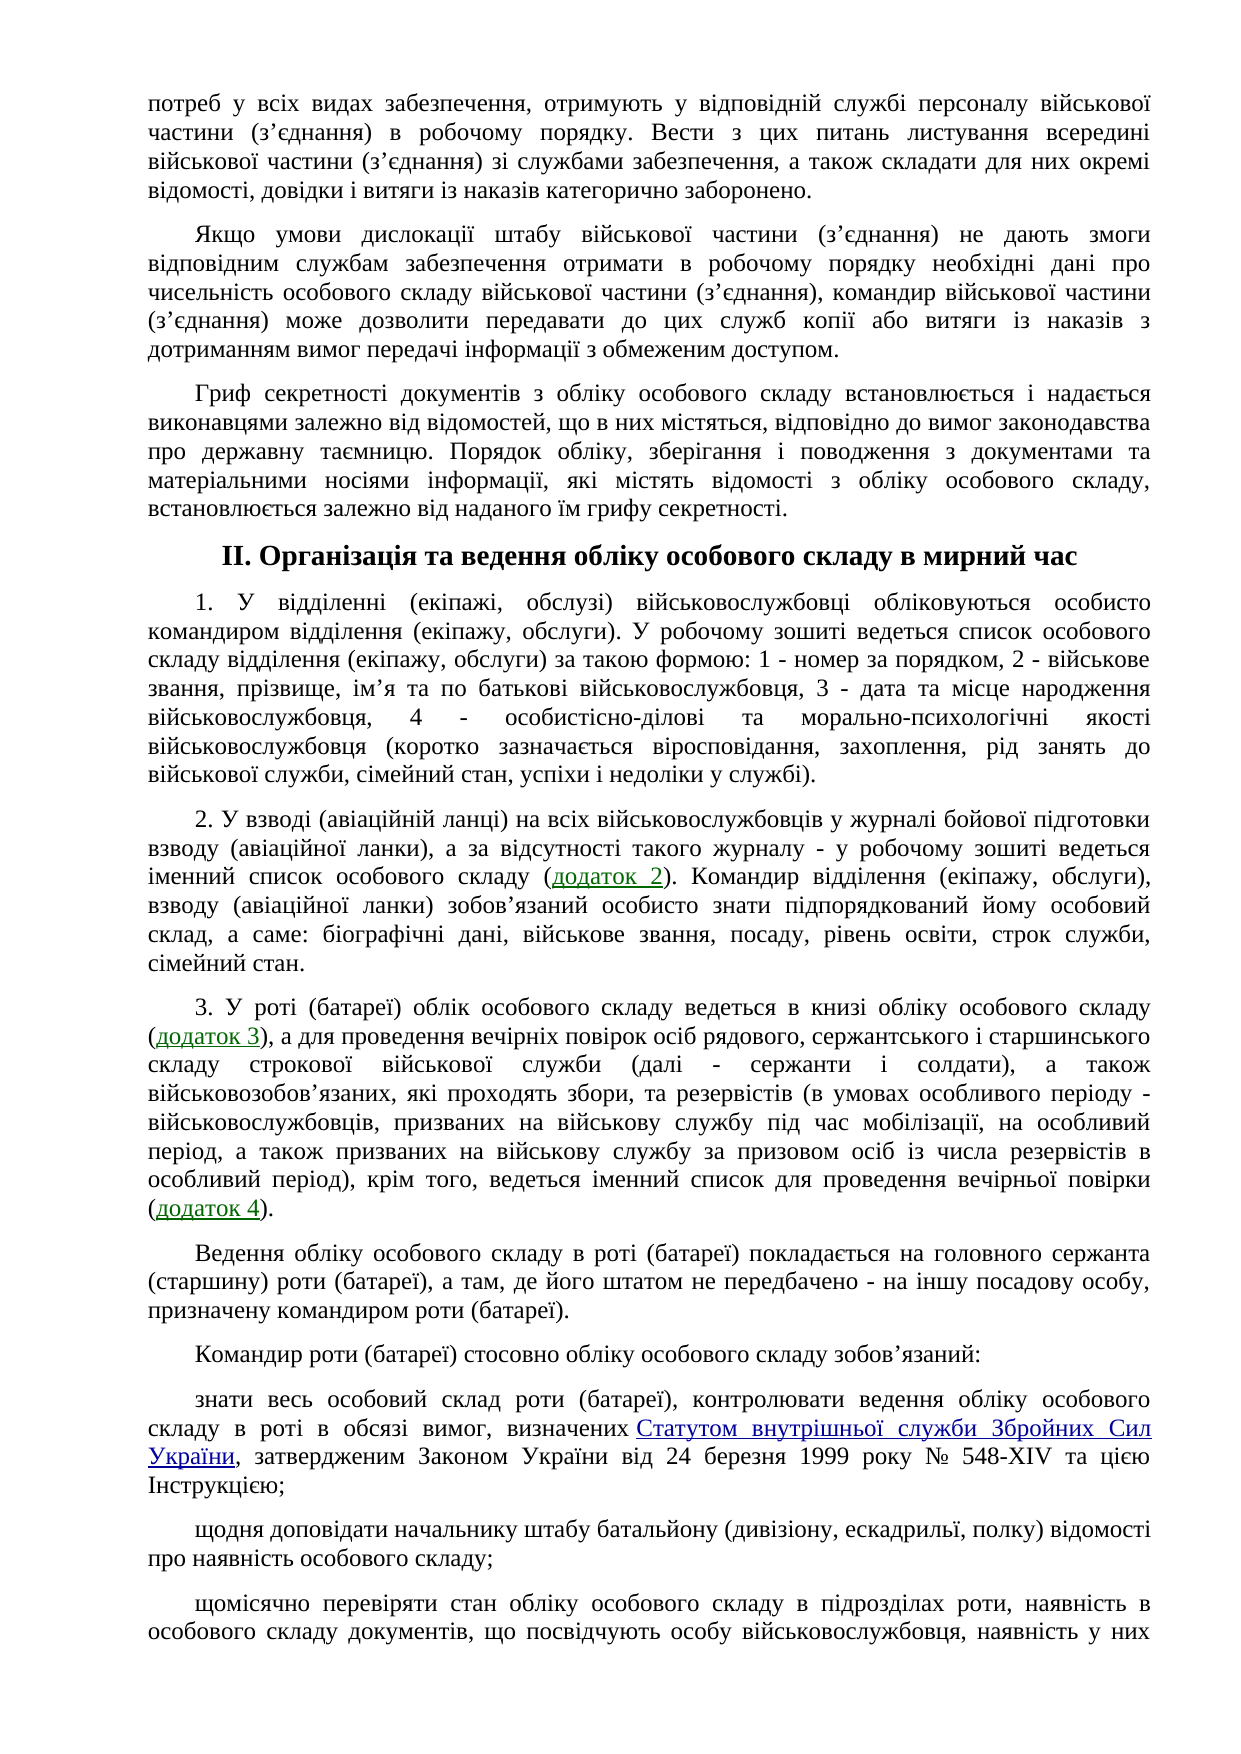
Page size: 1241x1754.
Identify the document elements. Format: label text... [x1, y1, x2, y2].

text 3. У роті (батареї) облік особового складу ведеться в книзі обліку особового складу (додаток 3), а для проведення вечірніх повірок осіб рядового, сержантського і старшинського складу строкової військової служби (далі - сержанти і солдати), а також військовозобов’язаних, які проходять збори, та резервістів (в умовах особливого періоду - військовослужбовців, призваних на військову службу під час мобілізації, на особливий період, а також призваних на військову службу за призовом осіб із числа резервістів в особливий період), крім того, ведеться іменний список для проведення вечірньої повірки (додаток 4). [148, 992, 1152, 1222]
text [148, 1588, 1152, 1645]
text Гриф секретності документів з обліку особового складу встановлюється і надається виконавцями залежно від відомостей, що в них містяться, відповідно до вимог законодавства про державну таємницю. Порядок обліку, зберігання і поводження з документами та матеріальними носіями інформації, які містять відомості з обліку особового складу, встановлюється залежно від наданого їм грифу секретності. [148, 378, 1152, 522]
text Якщо умови дислокації штабу військової частини (з’єднання) не дають змоги відповідним службам забезпечення отримати в робочому порядку необхідні дані про чисельність особового складу військової частини (з’єднання), командир військової частини (з’єднання) може дозволити передавати до цих служб копії або витяги із наказів з дотриманням вимог передачі інформації з обмеженим доступом. [148, 219, 1152, 363]
text Командир роти (батареї) стосовно обліку особового складу зобов’язаний: [148, 1339, 1152, 1368]
text щодня доповідати начальнику штабу батальйону (дивізіону, ескадрильї, полку) відомості про наявність особового складу; [148, 1514, 1152, 1572]
text Ведення обліку особового складу в роті (батареї) покладається на головного сержанта (старшину) роти (батареї), а там, де його штатом не передбачено - на іншу посадову особу, призначену командиром роти (батареї). [148, 1238, 1152, 1324]
text II. Організація та ведення обліку особового складу в мирний час [171, 538, 1128, 571]
text 1. У відділенні (екіпажі, обслузі) військовослужбовці обліковуються особисто командиром відділення (екіпажу, обслуги). У робочому зошиті ведеться список особового складу відділення (екіпажу, обслуги) за такою формою: 1 - номер за порядком, 2 - військове звання, прізвище, ім’я та по батькові військовослужбовця, 3 - дата та місце народження військовослужбовця, 4 - особистісно-ділові та морально-психологічні якості військовослужбовця (коротко зазначається віросповідання, захоплення, рід занять до військової служби, сімейний стан, успіхи і недоліки у службі). [148, 587, 1152, 788]
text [148, 88, 1152, 203]
text 2. У взводі (авіаційній ланці) на всіх військовослужбовців у журналі бойової підготовки взводу (авіаційної ланки), а за відсутності такого журналу - у робочому зошиті ведеться іменний список особового складу (додаток 2). Командир відділення (екіпажу, обслуги), взводу (авіаційної ланки) зобов’язаний особисто знати підпорядкований йому особовий склад, а саме: біографічні дані, військове звання, посаду, рівень освіти, строк служби, сімейний стан. [148, 804, 1152, 976]
text знати весь особовий склад роти (батареї), контролювати ведення обліку особового складу в роті в обсязі вимог, визначених Статутом внутрішньої служби Збройних Сил України, затвердженим Законом України від 24 березня 1999 року № 548-XIV та цією Інструкцією; [148, 1384, 1152, 1499]
